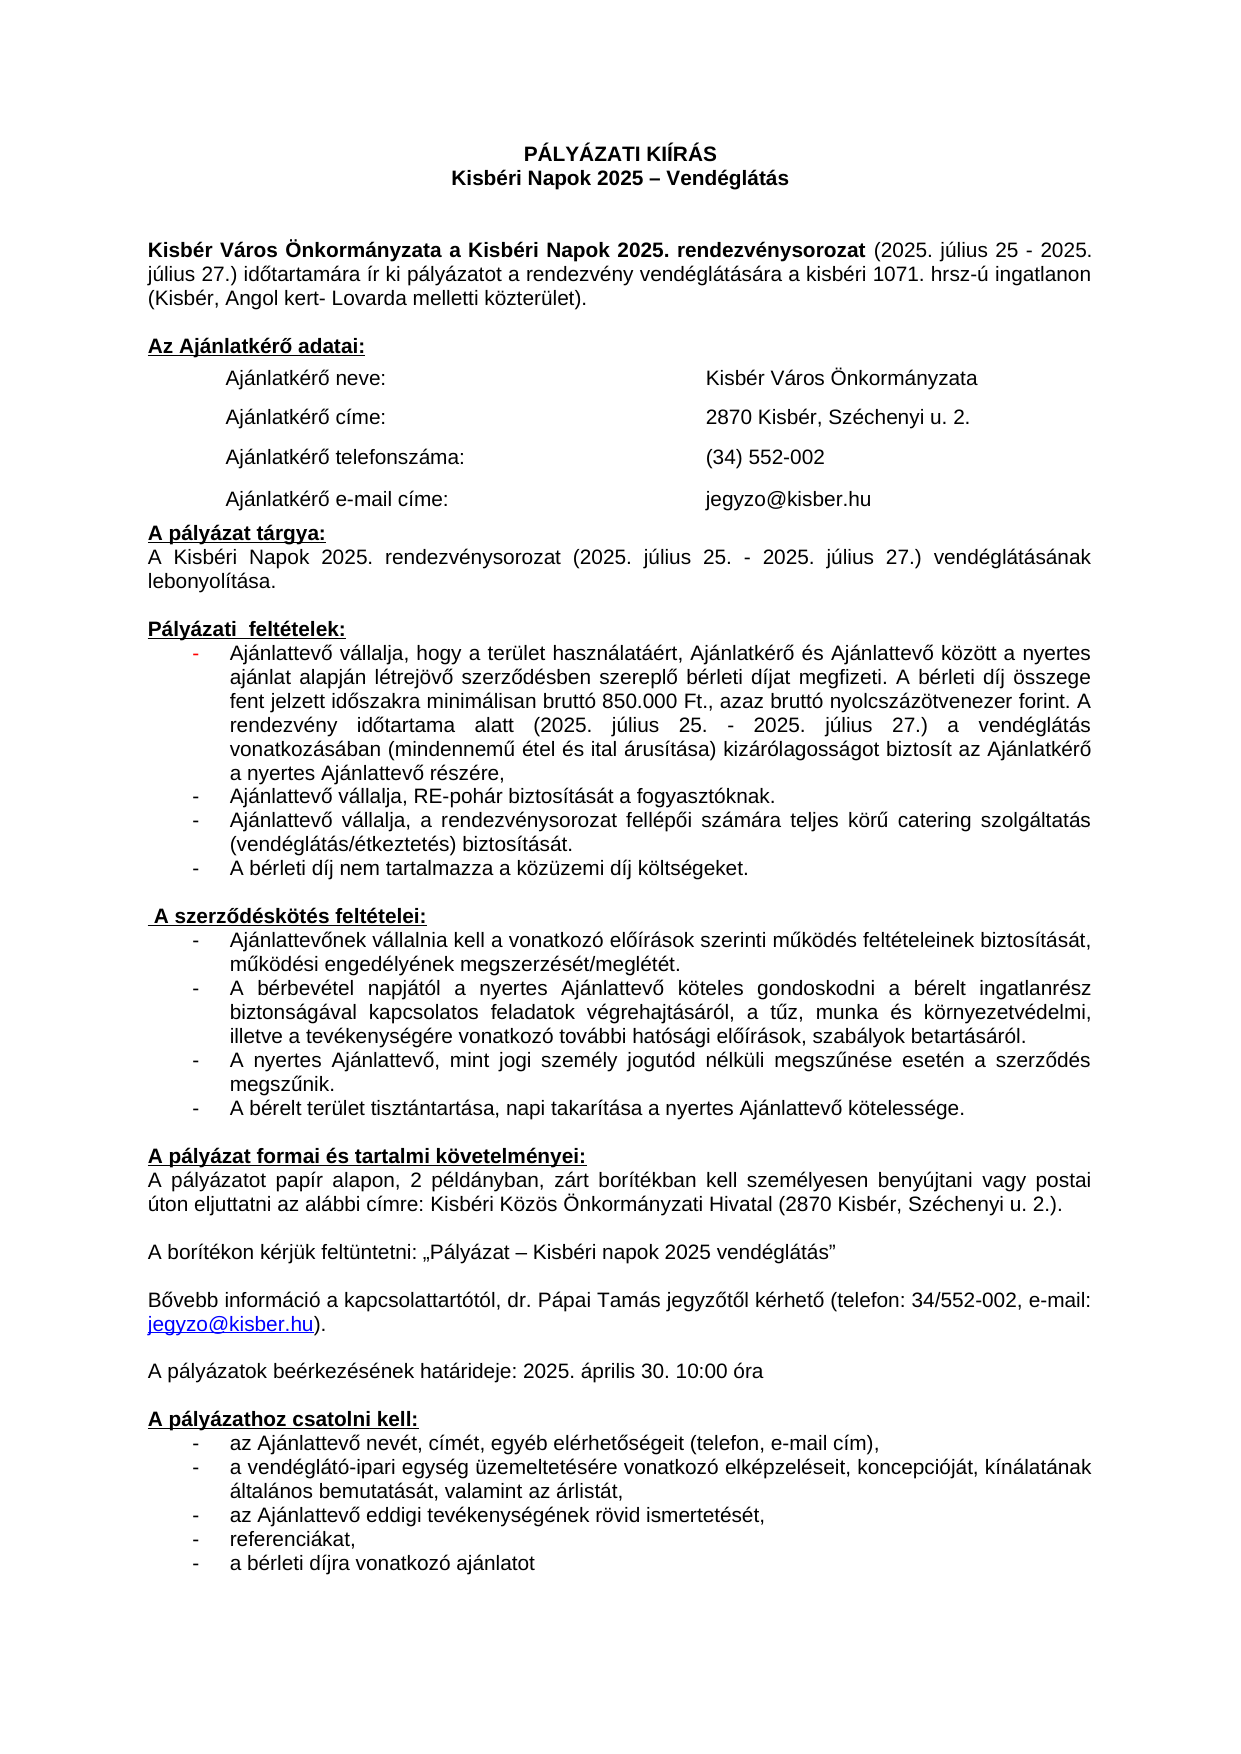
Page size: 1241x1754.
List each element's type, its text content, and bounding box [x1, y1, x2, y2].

list A bérelt terület tisztántartása, napi takarítása a nyertes Ajánlattevő kötelessége. [192, 1096, 1092, 1120]
text PÁLYÁZATI KIÍRÁS [148, 142, 1092, 166]
table_cell jegyzo@kisber.hu [698, 476, 974, 521]
list az Ajánlattevő nevét, címét, egyéb elérhetőségeit (telefon, e-mail cím), [192, 1431, 1092, 1455]
table_cell 2870 Kisbér, Széchenyi u. 2. [698, 397, 1023, 437]
list az Ajánlattevő eddigi tevékenységének rövid ismertetését, [192, 1503, 1092, 1527]
table_cell Ajánlatkérő címe: [218, 397, 698, 437]
text Az Ajánlatkérő adatai: [148, 334, 1092, 358]
list Ajánlattevő vállalja, hogy a terület használatáért, Ajánlatkérő és Ajánlattevő között a nyertes ajánlat alapján létrejövő szerződésben szereplő bérleti díjat megfizeti. A bérleti díj összege fent jelzett időszakra minimálisan bruttó 850.000 Ft., azaz bruttó nyolcszázötvenezer forint. A rendezvény időtartama alatt (2025. július 25. - 2025. július 27.) a vendéglátás vonatkozásában (mindennemű étel és ital árusítása) kizárólagosságot biztosít az Ajánlatkérő a nyertes Ajánlattevő részére, [192, 641, 1092, 784]
table_cell Ajánlatkérő e-mail címe: [218, 476, 698, 521]
text A szerződéskötés feltételei: [148, 904, 1092, 928]
text A Kisbéri Napok 2025. rendezvénysorozat (2025. július 25. - 2025. július 27.) vendéglátásának lebonyolítása. [148, 545, 1092, 593]
list a bérleti díjra vonatkozó ajánlatot [192, 1551, 1092, 1575]
table_header Ajánlatkérő neve: [218, 358, 698, 397]
text Kisbéri Napok 2025 – Vendéglátás [148, 166, 1092, 190]
list A nyertes Ajánlattevő, mint jogi személy jogutód nélküli megszűnése esetén a szerződés megszűnik. [192, 1048, 1092, 1096]
text A pályázat formai és tartalmi követelményei: [148, 1144, 1092, 1168]
list A bérbevétel napjától a nyertes Ajánlattevő köteles gondoskodni a bérelt ingatlanrész biztonságával kapcsolatos feladatok végrehajtásáról, a tűz, munka és környezetvédelmi, illetve a tevékenységére vonatkozó további hatósági előírások, szabályok betartásáról. [192, 976, 1092, 1048]
text A pályázatok beérkezésének határideje: 2025. április 30. 10:00 óra [148, 1359, 1092, 1383]
table_cell Ajánlatkérő telefonszáma: [218, 437, 698, 476]
text A pályázat tárgya: [148, 521, 1092, 545]
list a vendéglátó-ipari egység üzemeltetésére vonatkozó elképzeléseit, koncepcióját, kínálatának általános bemutatását, valamint az árlistát, [192, 1455, 1092, 1503]
text Bővebb információ a kapcsolattartótól, dr. Pápai Tamás jegyzőtől kérhető (telefon: 34/552-002, e-mail: jegyzo@kisber.hu). [148, 1287, 1092, 1335]
text Kisbér Város Önkormányzata a Kisbéri Napok 2025. rendezvénysorozat (2025. július 25 - 2025. július 27.) időtartamára ír ki pályázatot a rendezvény vendéglátására a kisbéri 1071. hrsz-ú ingatlanon (Kisbér, Angol kert- Lovarda melletti közterület). [148, 238, 1092, 310]
list Ajánlattevő vállalja, RE-pohár biztosítását a fogyasztóknak. [192, 784, 1092, 808]
table_header Kisbér Város Önkormányzata [698, 358, 1023, 397]
list Ajánlattevő vállalja, a rendezvénysorozat fellépői számára teljes körű catering szolgáltatás (vendéglátás/étkeztetés) biztosítását. [192, 808, 1092, 856]
list referenciákat, [192, 1527, 1092, 1551]
list Ajánlattevőnek vállalnia kell a vonatkozó előírások szerinti működés feltételeinek biztosítását, működési engedélyének megszerzését/meglétét. [192, 928, 1092, 976]
text A borítékon kérjük feltüntetni: „Pályázat – Kisbéri napok 2025 vendéglátás” [148, 1239, 1092, 1263]
text A pályázatot papír alapon, 2 példányban, zárt borítékban kell személyesen benyújtani vagy postai úton eljuttatni az alábbi címre: Kisbéri Közös Önkormányzati Hivatal (2870 Kisbér, Széchenyi u. 2.). [148, 1168, 1092, 1216]
list A bérleti díj nem tartalmazza a közüzemi díj költségeket. [192, 856, 1092, 880]
text A pályázathoz csatolni kell: [148, 1407, 1092, 1431]
table_cell (34) 552-002 [698, 437, 1023, 476]
text Pályázati feltételek: [148, 617, 1092, 641]
